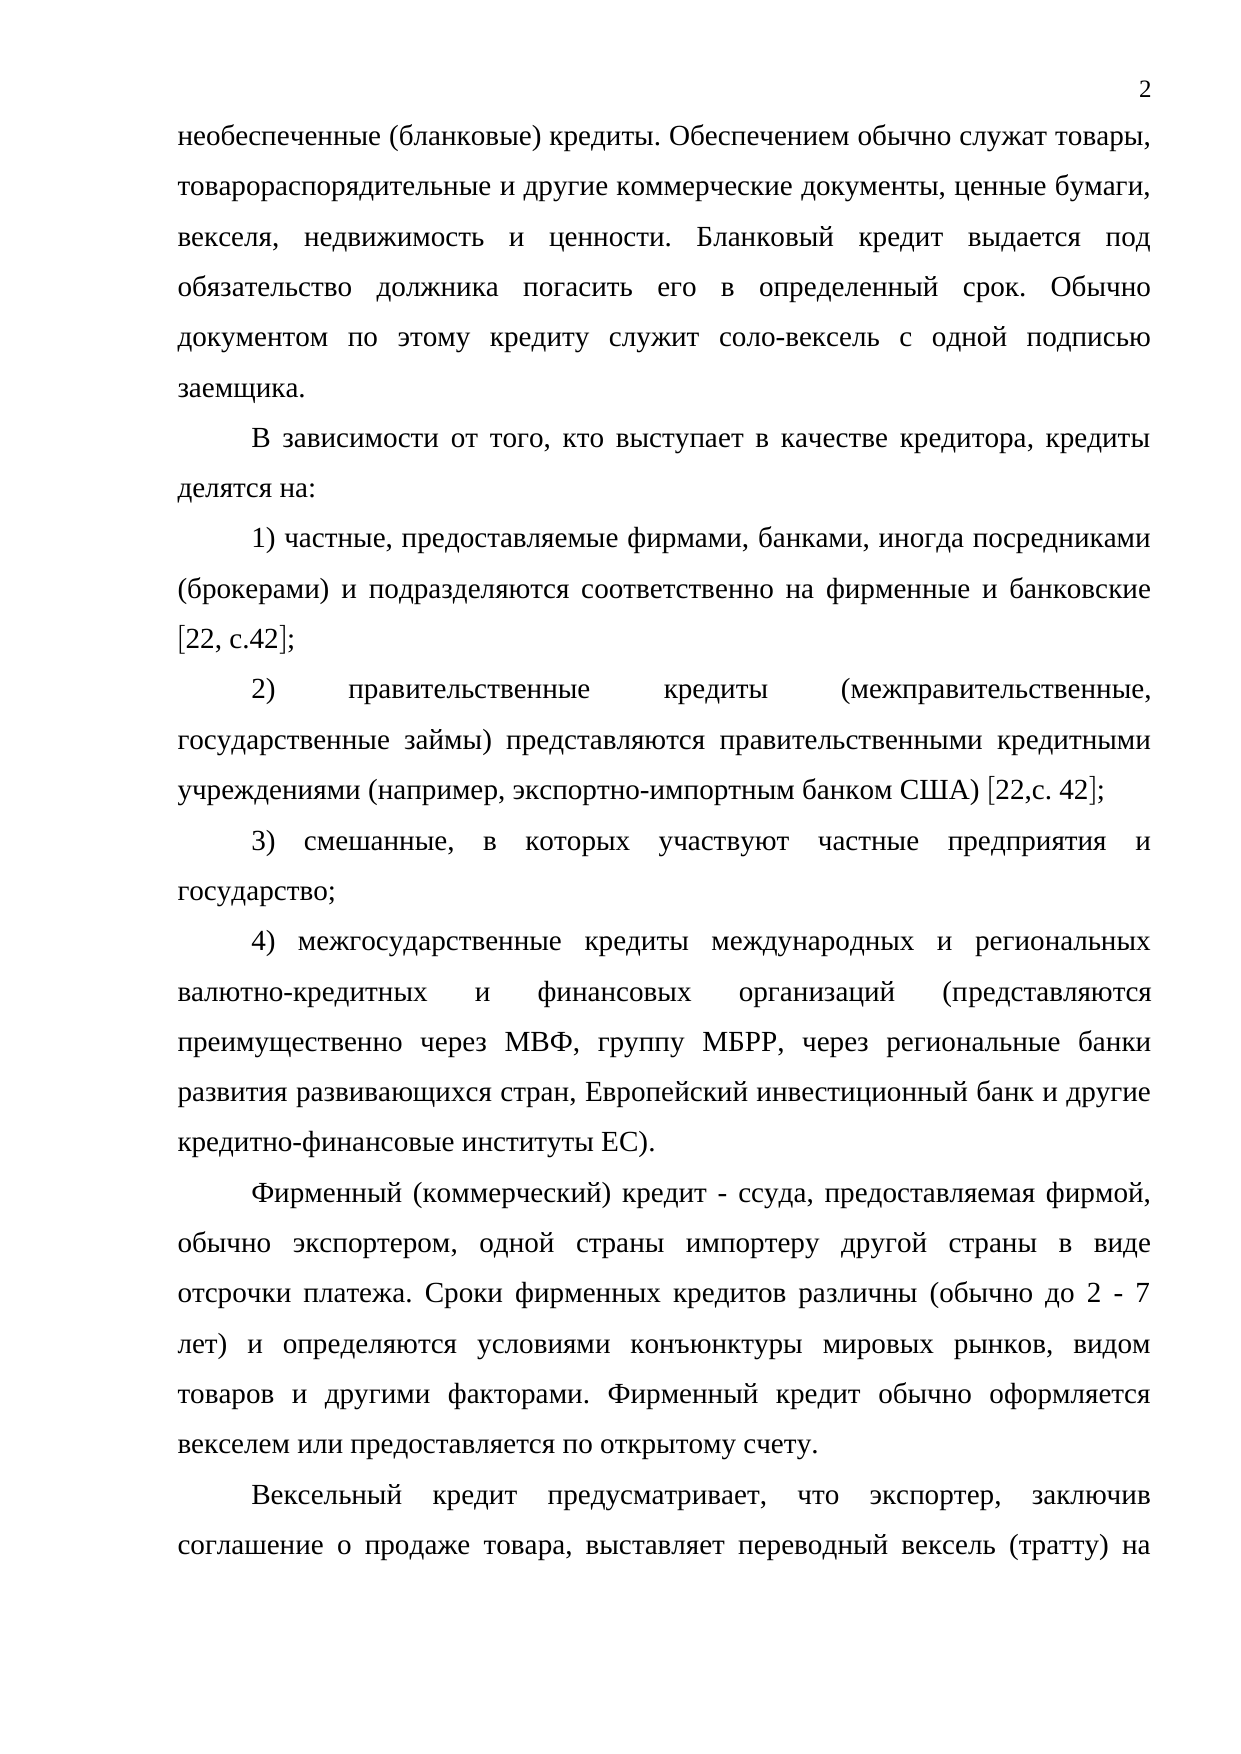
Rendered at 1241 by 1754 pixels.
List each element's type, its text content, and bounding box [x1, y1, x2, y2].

text 3) смешанные, в которых участвуют частные предприятия и государство; [177, 823, 1152, 907]
text 1) частные, предоставляемые фирмами, банками, иногда посредниками (брокерами) и подразделяются соответственно на фирменные и банковские 22, с.42; [177, 521, 1152, 655]
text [177, 1477, 1152, 1561]
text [177, 118, 1152, 403]
text Фирменный (коммерческий) кредит - ссуда, предоставляемая фирмой, обычно экспортером, одной страны импортеру другой страны в виде отсрочки платежа. Сроки фирменных кредитов различны (обычно до 2 - 7 лет) и определяются условиями конъюнктуры мировых рынков, видом товаров и другими факторами. Фирменный кредит обычно оформляется векселем или предоставляется по открытому счету. [177, 1175, 1152, 1460]
text 2) правительственные кредиты (межправительственные, государственные займы) представляются правительственными кредитными учреждениями (например, экспортно-импортным банком США) 22,с. 42; [177, 672, 1152, 806]
text 4) межгосударственные кредиты международных и региональных валютно-кредитных и финансовых организаций (представляются преимущественно через МВФ, группу МБРР, через региональные банки развития развивающихся стран, Европейский инвестиционный банк и другие кредитно-финансовые институты ЕС). [177, 923, 1152, 1158]
text В зависимости от того, кто выступает в качестве кредитора, кредиты делятся на: [177, 420, 1152, 504]
